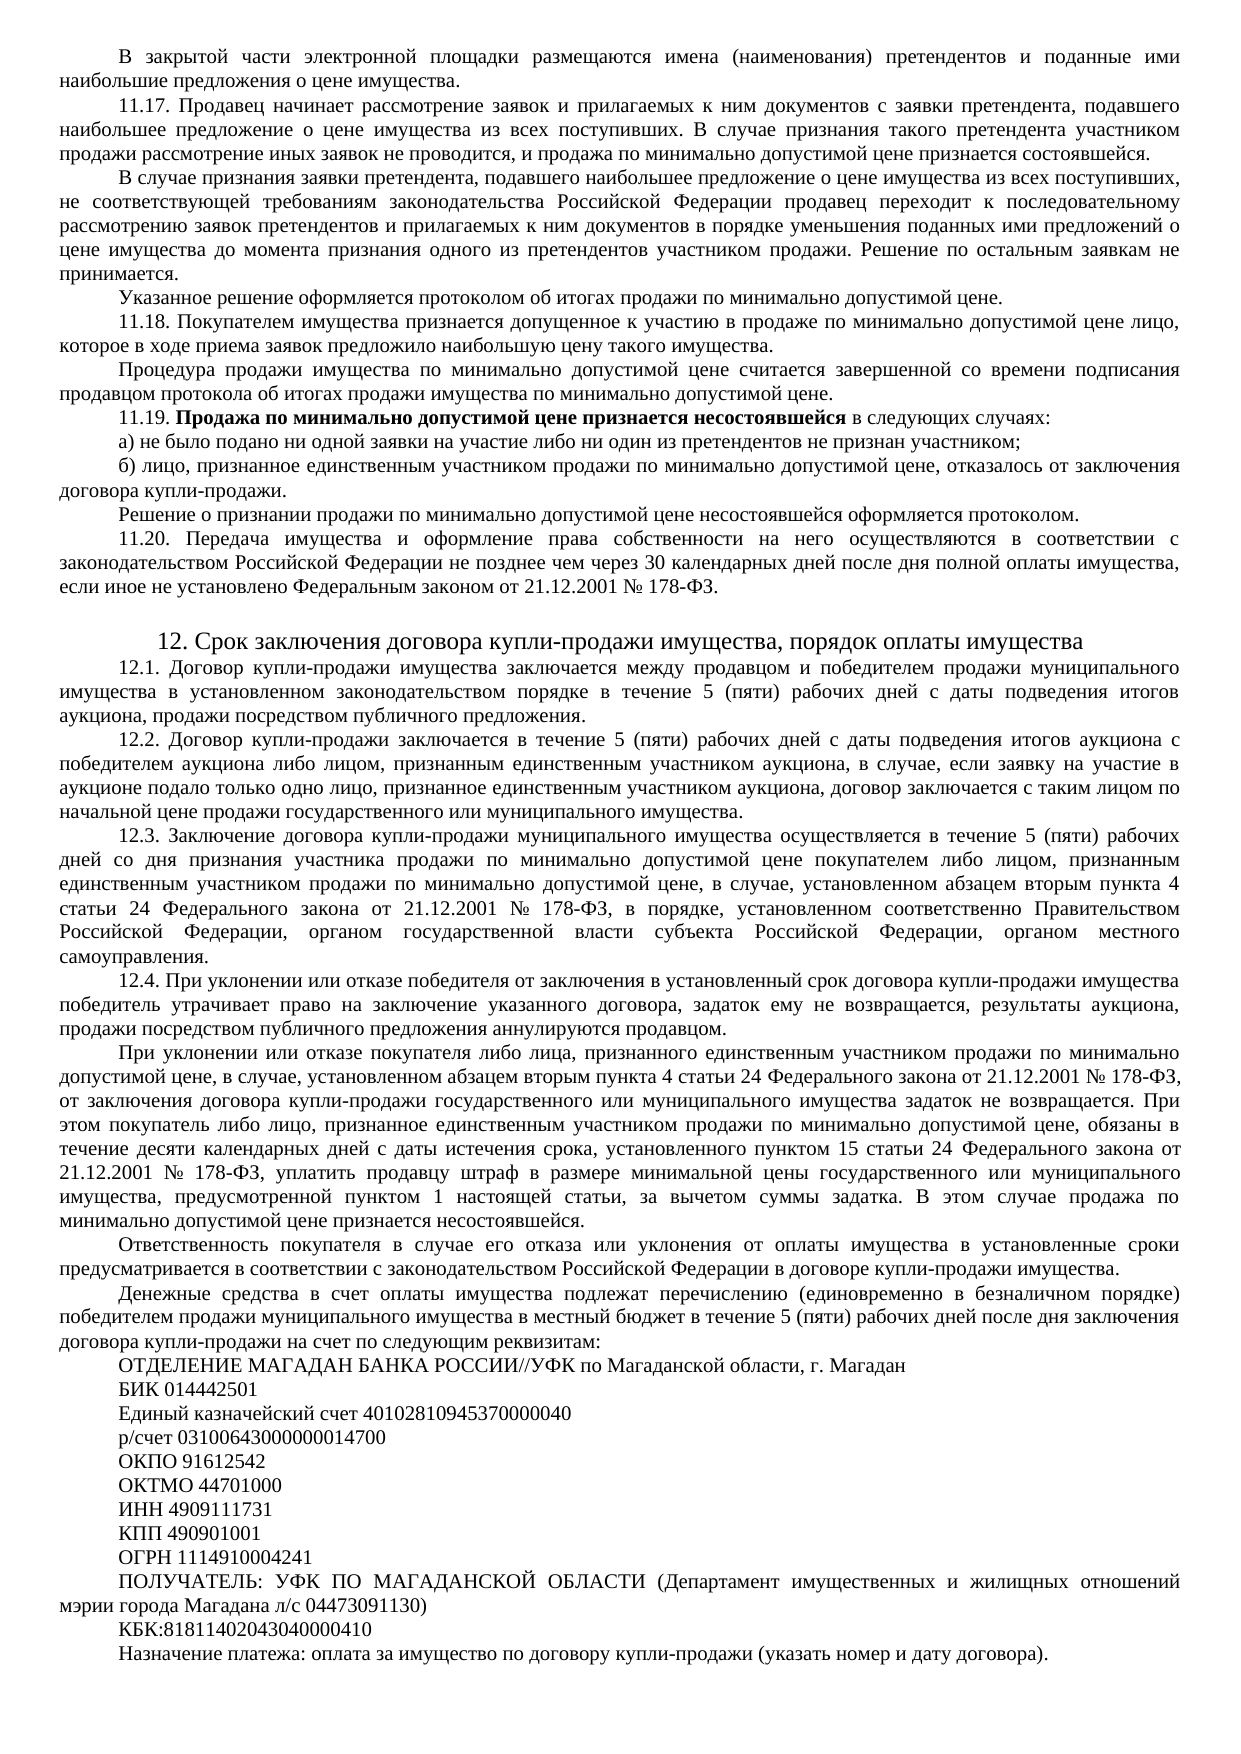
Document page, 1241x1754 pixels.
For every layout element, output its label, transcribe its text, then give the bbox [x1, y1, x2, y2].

text б) лицо, признанное единственным участником продажи по минимально допустимой цене, отказалось от заключения договора купли-продажи. [59, 453, 1181, 502]
text Денежные средства в счет оплаты имущества подлежат перечислению (единовременно в безналичном порядке) победителем продажи муниципального имущества в местный бюджет в течение 5 (пяти) рабочих дней после дня заключения договора купли-продажи на счет по следующим реквизитам: [59, 1280, 1181, 1353]
text ОКПО 91612542 [59, 1449, 1181, 1473]
text Назначение платежа: оплата за имущество по договору купли-продажи (указать номер и дату договора). [59, 1641, 1181, 1665]
text 11.19. Продажа по минимально допустимой цене признается несостоявшейся в следующих случаях: [59, 405, 1181, 429]
text БИК 014442501 [59, 1377, 1181, 1401]
text ИНН 4909111731 [59, 1497, 1181, 1521]
text Процедура продажи имущества по минимально допустимой цене считается завершенной со времени подписания продавцом протокола об итогах продажи имущества по минимально допустимой цене. [59, 357, 1181, 405]
text 11.17. Продавец начинает рассмотрение заявок и прилагаемых к ним документов с заявки претендента, подавшего наибольшее предложение о цене имущества из всех поступивших. В случае признания такого претендента участником продажи рассмотрение иных заявок не проводится, и продажа по минимально допустимой цене признается состоявшейся. [59, 92, 1181, 165]
text КБК:81811402043040000410 [59, 1617, 1181, 1641]
text КПП 490901001 [59, 1521, 1181, 1545]
text Ответственность покупателя в случае его отказа или уклонения от оплаты имущества в установленные сроки предусматривается в соответствии с законодательством Российской Федерации в договоре купли-продажи имущества. [59, 1232, 1181, 1280]
text При уклонении или отказе покупателя либо лица, признанного единственным участником продажи по минимально допустимой цене, в случае, установленном абзацем вторым пункта 4 статьи 24 Федерального закона от 21.12.2001 № 178-ФЗ, от заключения договора купли-продажи государственного или муниципального имущества задаток не возвращается. При этом покупатель либо лицо, признанное единственным участником продажи по минимально допустимой цене, обязаны в течение десяти календарных дней с даты истечения срока, установленного пунктом 15 статьи 24 Федерального закона от 21.12.2001 № 178-ФЗ, уплатить продавцу штраф в размере минимальной цены государственного или муниципального имущества, предусмотренной пунктом 1 настоящей статьи, за вычетом суммы задатка. В этом случае продажа по минимально допустимой цене признается несостоявшейся. [59, 1040, 1181, 1232]
text ОГРН 1114910004241 [59, 1545, 1181, 1569]
text а) не было подано ни одной заявки на участие либо ни один из претендентов не признан участником; [59, 429, 1181, 453]
text 11.18. Покупателем имущества признается допущенное к участию в продаже по минимально допустимой цене лицо, которое в ходе приема заявок предложило наибольшую цену такого имущества. [59, 309, 1181, 357]
text В случае признания заявки претендента, подавшего наибольшее предложение о цене имущества из всех поступивших, не соответствующей требованиям законодательства Российской Федерации продавец переходит к последовательному рассмотрению заявок претендентов и прилагаемых к ним документов в порядке уменьшения поданных ими предложений о цене имущества до момента признания одного из претендентов участником продажи. Решение по остальным заявкам не принимается. [59, 165, 1181, 285]
text ОТДЕЛЕНИЕ МАГАДАН БАНКА РОССИИ//УФК по Магаданской области, г. Магадан [59, 1353, 1181, 1377]
text Единый казначейский счет 40102810945370000040 [59, 1401, 1181, 1425]
text 11.20. Передача имущества и оформление права собственности на него осуществляются в соответствии с законодательством Российской Федерации не позднее чем через 30 календарных дней после дня полной оплаты имущества, если иное не установлено Федеральным законом от 21.12.2001 № 178-ФЗ. [59, 526, 1181, 598]
text ОКТМО 44701000 [59, 1473, 1181, 1497]
text Решение о признании продажи по минимально допустимой цене несостоявшейся оформляется протоколом. [59, 502, 1181, 526]
text 12.1. Договор купли-продажи имущества заключается между продавцом и победителем продажи муниципального имущества в установленном законодательством порядке в течение 5 (пяти) рабочих дней с даты подведения итогов аукциона, продажи посредством публичного предложения. [59, 655, 1181, 727]
text р/счет 03100643000000014700 [59, 1425, 1181, 1449]
text 12.3. Заключение договора купли-продажи муниципального имущества осуществляется в течение 5 (пяти) рабочих дней со дня признания участника продажи по минимально допустимой цене покупателем либо лицом, признанным единственным участником продажи по минимально допустимой цене, в случае, установленном абзацем вторым пункта 4 статьи 24 Федерального закона от 21.12.2001 № 178-ФЗ, в порядке, установленном соответственно Правительством Российской Федерации, органом государственной власти субъекта Российской Федерации, органом местного самоуправления. [59, 823, 1181, 968]
text В закрытой части электронной площадки размещаются имена (наименования) претендентов и поданные ими наибольшие предложения о цене имущества. [59, 44, 1181, 92]
subtitle 12. Срок заключения договора купли-продажи имущества, порядок оплаты имущества [59, 626, 1181, 655]
text 12.4. При уклонении или отказе победителя от заключения в установленный срок договора купли-продажи имущества победитель утрачивает право на заключение указанного договора, задаток ему не возвращается, результаты аукциона, продажи посредством публичного предложения аннулируются продавцом. [59, 968, 1181, 1040]
text ПОЛУЧАТЕЛЬ: УФК ПО МАГАДАНСКОЙ ОБЛАСТИ (Департамент имущественных и жилищных отношений мэрии города Магадана л/с 04473091130) [59, 1569, 1181, 1617]
text 12.2. Договор купли-продажи заключается в течение 5 (пяти) рабочих дней с даты подведения итогов аукциона с победителем аукциона либо лицом, признанным единственным участником аукциона, в случае, если заявку на участие в аукционе подало только одно лицо, признанное единственным участником аукциона, договор заключается с таким лицом по начальной цене продажи государственного или муниципального имущества. [59, 727, 1181, 823]
text Указанное решение оформляется протоколом об итогах продажи по минимально допустимой цене. [59, 285, 1181, 309]
